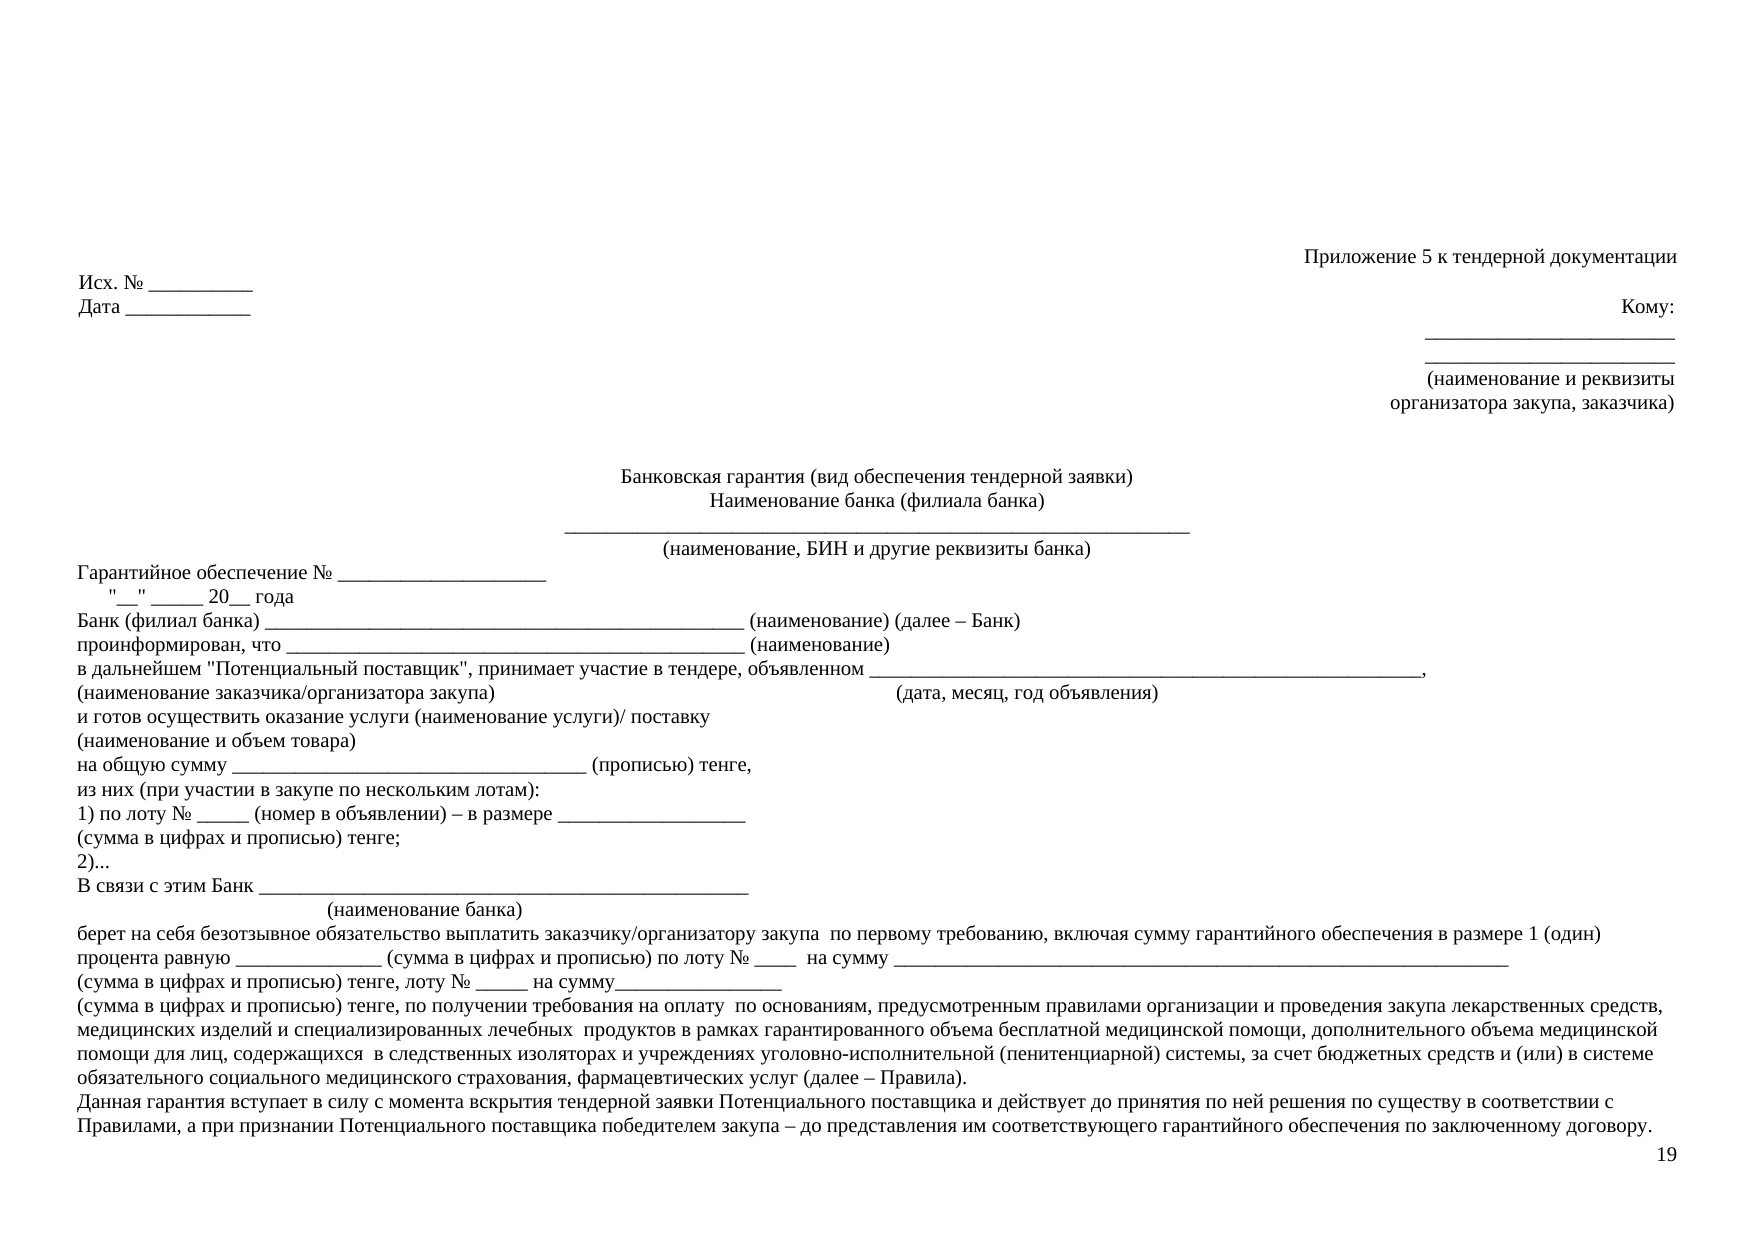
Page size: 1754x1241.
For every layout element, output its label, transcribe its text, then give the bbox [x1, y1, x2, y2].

text (сумма в цифрах и прописью) тенге; 2)... В связи с этим Банк _______________________________________________ [77, 824, 1677, 897]
table_header Исх. № __________ Дата ____________ [77, 268, 686, 439]
text "__" _____ 20__ года [77, 584, 1677, 608]
text проинформирован, что ____________________________________________ (наименование) в дальнейшем "Потенциальный поставщик", принимает участие в тендере, объявленном _____________________________________________________, [77, 632, 1677, 680]
text (сумма в цифрах и прописью) тенге, лоту № _____ на сумму________________ [77, 969, 1677, 993]
text (наименование банка) берет на себя безотзывное обязательство выплатить заказчику/организатору закупа по первому требованию, включая сумму гарантийного обеспечения в размере 1 (один) [77, 897, 1677, 945]
text (наименование и объем товара) на общую сумму __________________________________ (прописью) тенге, [77, 728, 1677, 776]
text (сумма в цифрах и прописью) тенге, по получении требования на оплату по основаниям, предусмотренным правилами организации и проведения закупа лекарственных средств, медицинских изделий и специализированных лечебных продуктов в рамках гарантированного объема бесплатной медицинской помощи, дополнительного объема медицинской помощи для лиц, содержащихся в следственных изоляторах и учреждениях уголовно-исполнительной (пенитенциарной) системы, за счет бюджетных средств и (или) в системе [77, 993, 1677, 1065]
table_header Кому: ________________________ ________________________ (наименование и реквизиты организатора закупа, заказчика) [686, 268, 1676, 439]
text из них (при участии в закупе по нескольким лотам): [77, 776, 1677, 801]
text Приложение 5 к тендерной документации [77, 244, 1677, 268]
text процента равную ______________ (сумма в цифрах и прописью) по лоту № ____ на сумму ___________________________________________________________ [77, 945, 1677, 969]
text Банковская гарантия (вид обеспечения тендерной заявки) Наименование банка (филиала банка) ____________________________________________________________ (наименование, БИН и другие реквизиты банка) [77, 464, 1677, 560]
text 1) по лоту № _____ (номер в объявлении) – в размере __________________ [77, 801, 1677, 824]
text Гарантийное обеспечение № ____________________ [77, 560, 1677, 584]
text (наименование заказчика/организатора закупа) (дата, месяц, год объявления) и готов осуществить оказание услуги (наименование услуги)/ поставку [77, 680, 1677, 728]
text Данная гарантия вступает в силу с момента вскрытия тендерной заявки Потенциального поставщика и действует до принятия по ней решения по существу в соответствии с Правилами, а при признании Потенциального поставщика победителем закупа – до представления им соответствующего гарантийного обеспечения по заключенному договору. [77, 1089, 1677, 1137]
text Банк (филиал банка) ______________________________________________ (наименование) (далее – Банк) [77, 608, 1677, 632]
text обязательного социального медицинского страхования, фармацевтических услуг (далее – Правила). [77, 1065, 1677, 1089]
